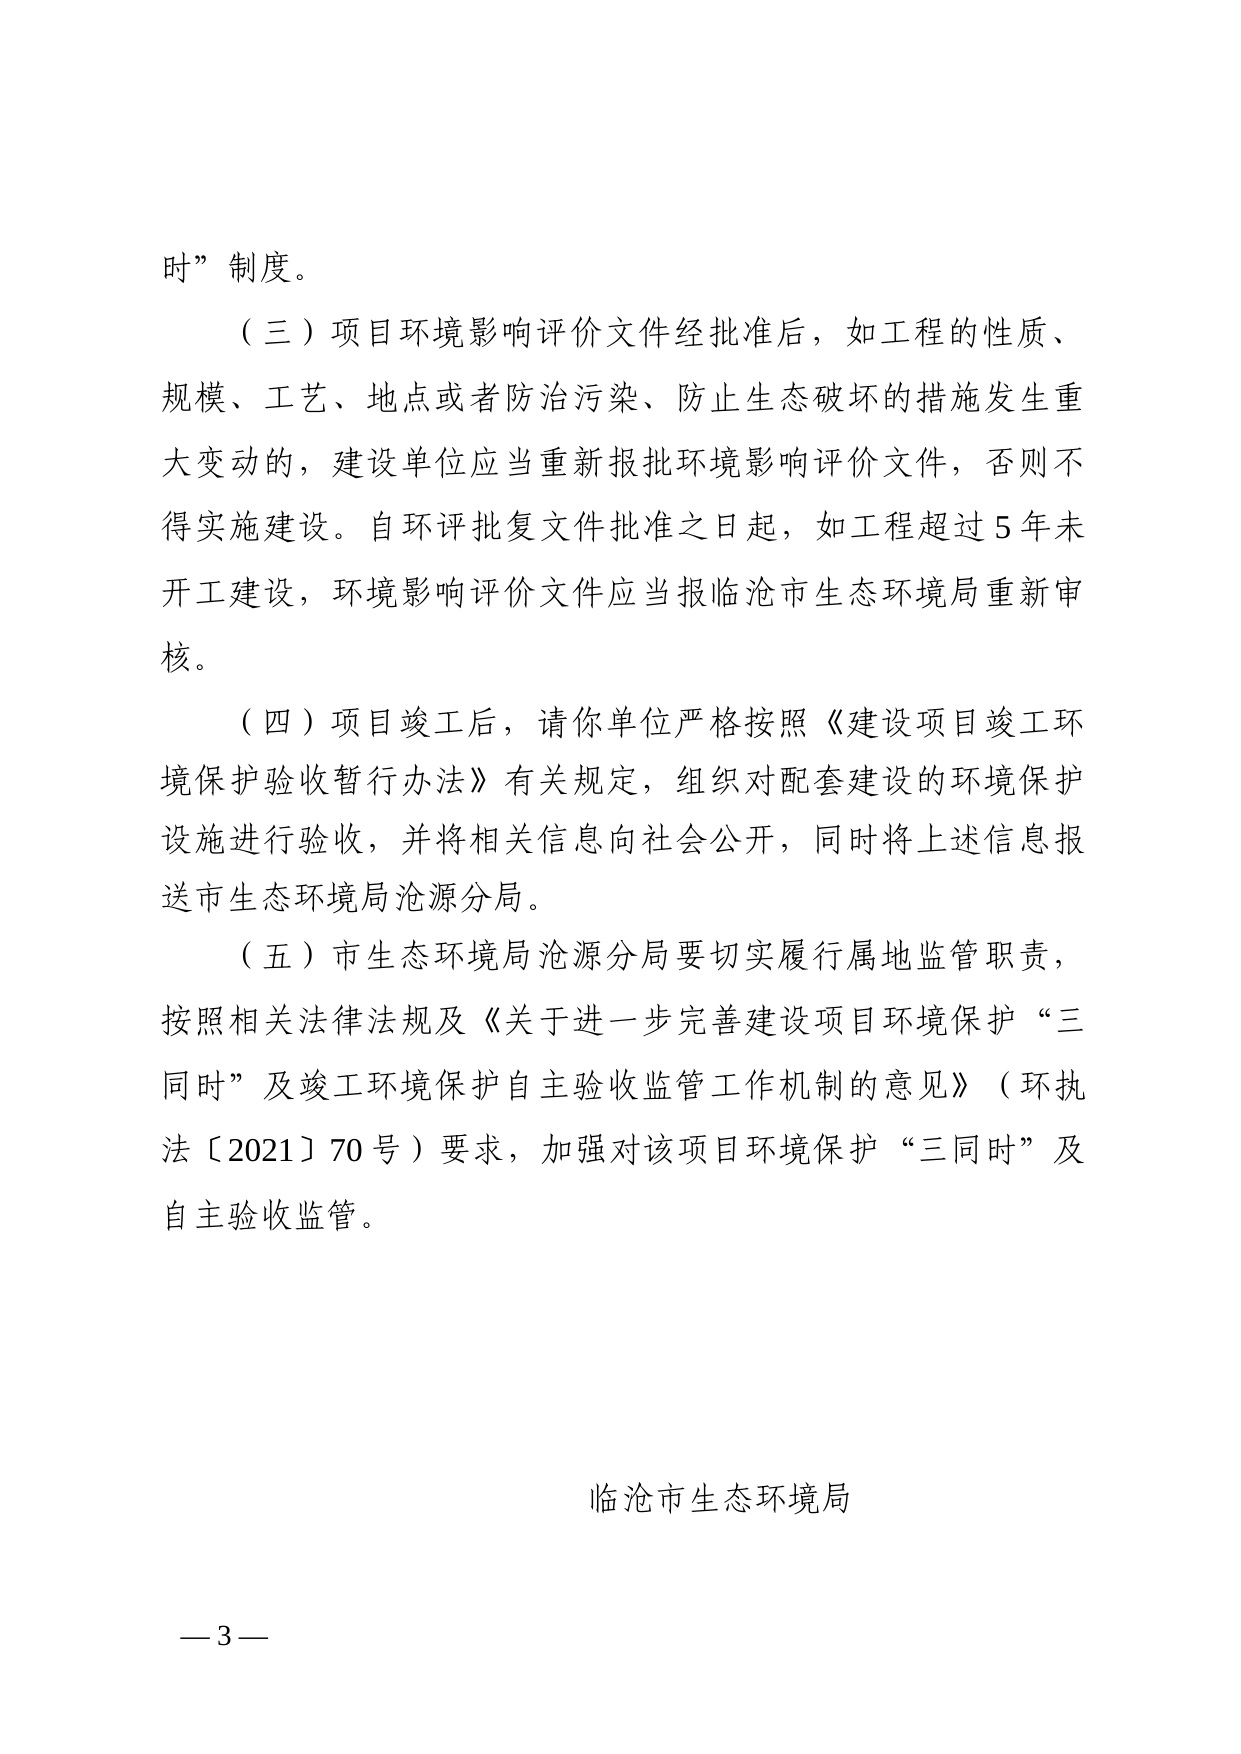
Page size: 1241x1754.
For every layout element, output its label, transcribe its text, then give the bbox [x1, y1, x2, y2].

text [159, 233, 1087, 298]
text 临沧市生态环境局 [159, 1464, 1087, 1522]
text （五）市生态环境局沧源分局要切实履行属地监管职责，按照相关法律法规及《关于进一步完善建设项目环境保护“三同时”及竣工环境保护自主验收监管工作机制的意见》（环执法〔2021〕70号）要求，加强对该项目环境保护“三同时”及自主验收监管。 [159, 921, 1087, 1246]
text （四）项目竣工后，请你单位严格按照《建设项目竣工环境保护验收暂行办法》有关规定，组织对配套建设的环境保护设施进行验收，并将相关信息向社会公开，同时将上述信息报送市生态环境局沧源分局。 [159, 688, 1087, 921]
text （三）项目环境影响评价文件经批准后，如工程的性质、规模、工艺、地点或者防治污染、防止生态破坏的措施发生重大变动的，建设单位应当重新报批环境影响评价文件，否则不得实施建设。自环评批复文件批准之日起，如工程超过5年未开工建设，环境影响评价文件应当报临沧市生态环境局重新审核。 [159, 298, 1087, 688]
